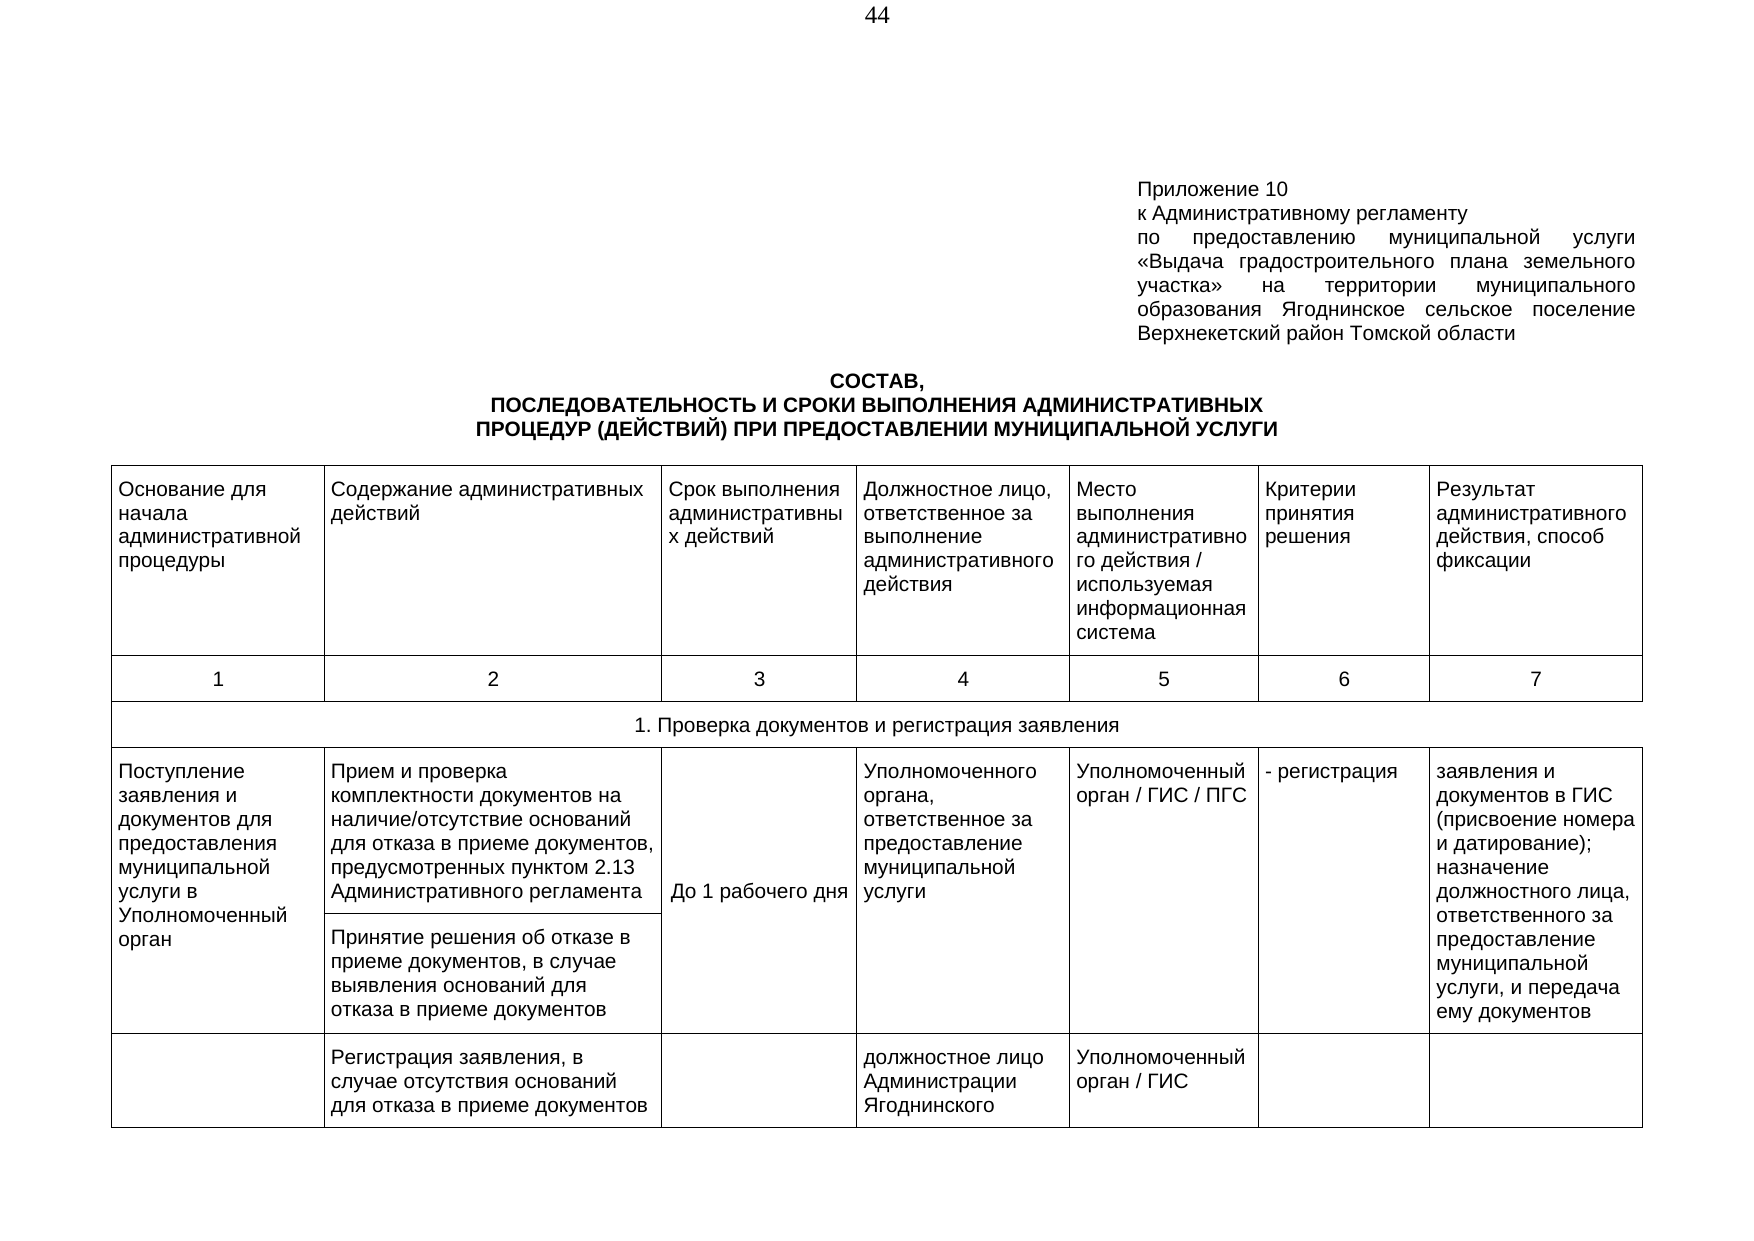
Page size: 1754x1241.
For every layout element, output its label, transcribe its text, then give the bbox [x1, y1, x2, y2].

table_header Основание для начала административной процедуры [112, 466, 324, 655]
table_header Результат административного действия, способ фиксации [1430, 466, 1642, 655]
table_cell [1070, 1034, 1258, 1127]
table_cell 6 [1259, 656, 1429, 701]
table_cell Прием и проверка комплектности документов на наличие/отсутствие оснований для отказа в приеме документов, предусмотренных пунктом 2.13 Административного регламента [325, 748, 661, 913]
title ПОСЛЕДОВАТЕЛЬНОСТЬ И СРОКИ ВЫПОЛНЕНИЯ АДМИНИСТРАТИВНЫХ [118, 393, 1636, 417]
table_cell 3 [662, 656, 856, 701]
table_cell 7 [1430, 656, 1642, 701]
table_cell - регистрация [1259, 748, 1429, 1033]
table_header Содержание административных действий [325, 466, 661, 655]
table_cell Уполномоченный орган / ГИС / ПГС [1070, 748, 1258, 1033]
title ПРОЦЕДУР (ДЕЙСТВИЙ) ПРИ ПРЕДОСТАВЛЕНИИ МУНИЦИПАЛЬНОЙ УСЛУГИ [118, 417, 1636, 441]
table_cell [325, 1034, 661, 1127]
text к Административному регламенту [1137, 201, 1636, 225]
table_cell Уполномоченного органа, ответственное за предоставление муниципальной услуги [857, 748, 1069, 1033]
table_header Место выполнения административного действия / используемая информационная система [1070, 466, 1258, 655]
table_header Должностное лицо, ответственное за выполнение административного действия [857, 466, 1069, 655]
table_cell [662, 1034, 856, 1127]
table_cell 1 [112, 656, 324, 701]
table_cell 5 [1070, 656, 1258, 701]
text по предоставлению муниципальной услуги «Выдача градостроительного плана земельного участка» на территории муниципального образования Ягоднинское сельское поселение Верхнекетский район Томской области [1137, 225, 1636, 345]
table_cell Поступление заявления и документов для предоставления муниципальной услуги в Уполномоченный орган [112, 748, 324, 1033]
table_cell [112, 1034, 324, 1127]
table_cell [857, 1034, 1069, 1127]
table_cell Принятие решения об отказе в приеме документов, в случае выявления оснований для отказа в приеме документов [325, 914, 661, 1033]
table_cell заявления и документов в ГИС (присвоение номера и датирование); назначение должностного лица, ответственного за предоставление муниципальной услуги, и передача ему документов [1430, 748, 1642, 1033]
title СОСТАВ, [118, 369, 1636, 393]
table_cell 2 [325, 656, 661, 701]
table_cell 4 [857, 656, 1069, 701]
text Приложение 10 [1137, 177, 1636, 201]
table_cell 1. Проверка документов и регистрация заявления [112, 702, 1642, 747]
table_header Критерии принятия решения [1259, 466, 1429, 655]
table_cell До 1 рабочего дня [662, 748, 856, 1033]
table_cell [1430, 1034, 1642, 1127]
table_cell [1259, 1034, 1429, 1127]
table_header Срок выполнения административных действий [662, 466, 856, 655]
